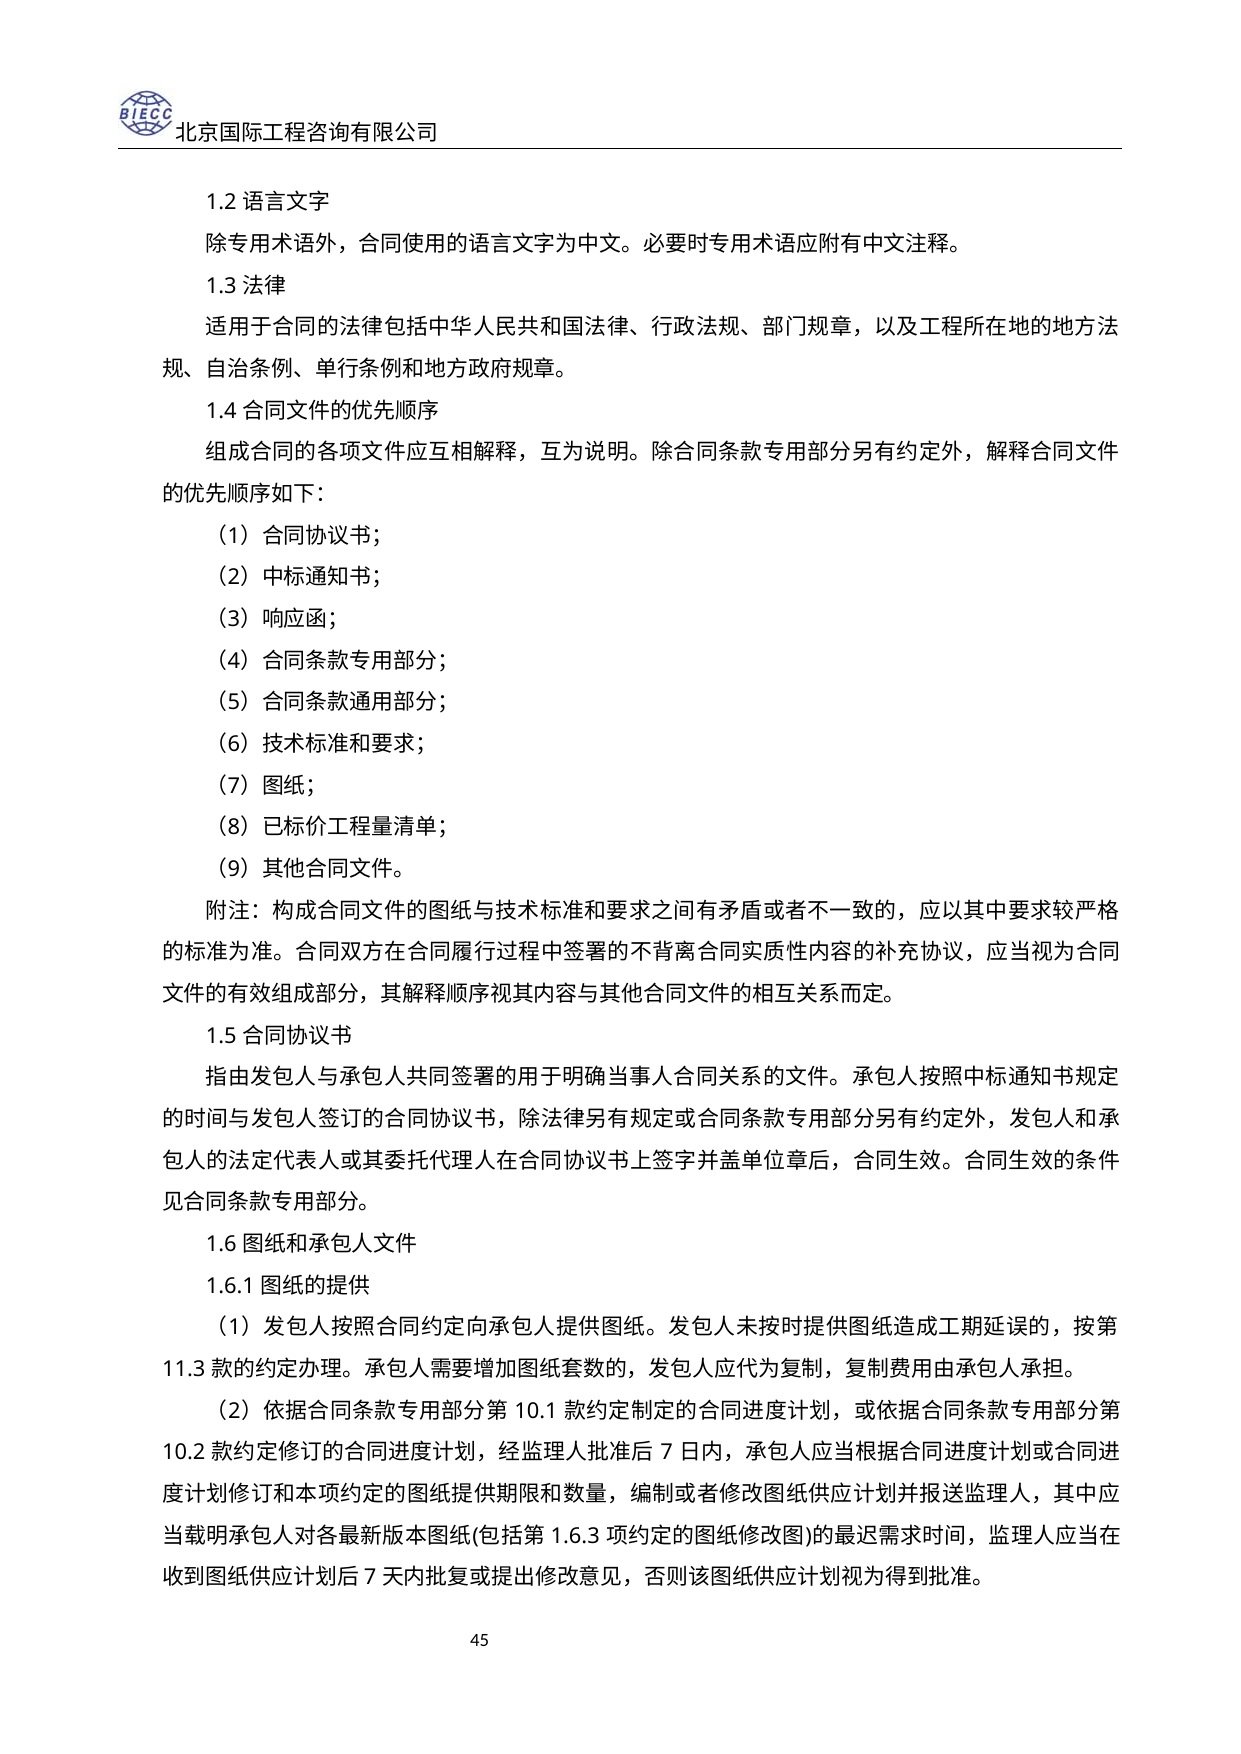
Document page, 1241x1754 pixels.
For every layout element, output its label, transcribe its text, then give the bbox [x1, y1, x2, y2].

text 除专用术语外，合同使用的语言文字为中文。必要时专用术语应附有中文注释。 [162, 218, 1122, 260]
text （3）响应函； [162, 593, 1122, 635]
text （5）合同条款通用部分； [162, 676, 1122, 718]
text 指由发包人与承包人共同签署的用于明确当事人合同关系的文件。承包人按照中标通知书规定的时间与发包人签订的合同协议书，除法律另有规定或合同条款专用部分另有约定外，发包人和承包人的法定代表人或其委托代理人在合同协议书上签字并盖单位章后，合同生效。合同生效的条件见合同条款专用部分。 [162, 1051, 1122, 1218]
text （7）图纸； [162, 760, 1122, 801]
text （1）合同协议书； [162, 510, 1122, 551]
text 1.6 图纸和承包人文件 [162, 1218, 1122, 1260]
text 附注：构成合同文件的图纸与技术标准和要求之间有矛盾或者不一致的，应以其中要求较严格的标准为准。合同双方在合同履行过程中签署的不背离合同实质性内容的补充协议，应当视为合同文件的有效组成部分，其解释顺序视其内容与其他合同文件的相互关系而定。 [162, 885, 1122, 1010]
text 1.4 合同文件的优先顺序 [162, 385, 1122, 426]
text （4）合同条款专用部分； [162, 635, 1122, 676]
text 1.2 语言文字 [162, 176, 1122, 218]
text 1.6.1 图纸的提供 [162, 1260, 1122, 1301]
text 1.3 法律 [162, 260, 1122, 301]
text （9）其他合同文件。 [162, 843, 1122, 885]
text 适用于合同的法律包括中华人民共和国法律、行政法规、部门规章，以及工程所在地的地方法规、自治条例、单行条例和地方政府规章。 [162, 301, 1122, 385]
text （2）中标通知书； [162, 551, 1122, 593]
text （6）技术标准和要求； [162, 718, 1122, 760]
text 1.5 合同协议书 [162, 1010, 1122, 1051]
text （2）依据合同条款专用部分第 10.1 款约定制定的合同进度计划，或依据合同条款专用部分第 10.2 款约定修订的合同进度计划，经监理人批准后 7 日内，承包人应当根据合同进度计划或合同进度计划修订和本项约定的图纸提供期限和数量，编制或者修改图纸供应计划并报送监理人，其中应当载明承包人对各最新版本图纸(包括第 1.6.3 项约定的图纸修改图)的最迟需求时间，监理人应当在收到图纸供应计划后 7 天内批复或提出修改意见，否则该图纸供应计划视为得到批准。 [162, 1385, 1122, 1593]
text （1）发包人按照合同约定向承包人提供图纸。发包人未按时提供图纸造成工期延误的，按第 11.3 款的约定办理。承包人需要增加图纸套数的，发包人应代为复制，复制费用由承包人承担。 [162, 1301, 1122, 1385]
text 组成合同的各项文件应互相解释，互为说明。除合同条款专用部分另有约定外，解释合同文件的优先顺序如下： [162, 426, 1122, 510]
picture [118, 88, 175, 140]
text （8）已标价工程量清单； [162, 801, 1122, 843]
